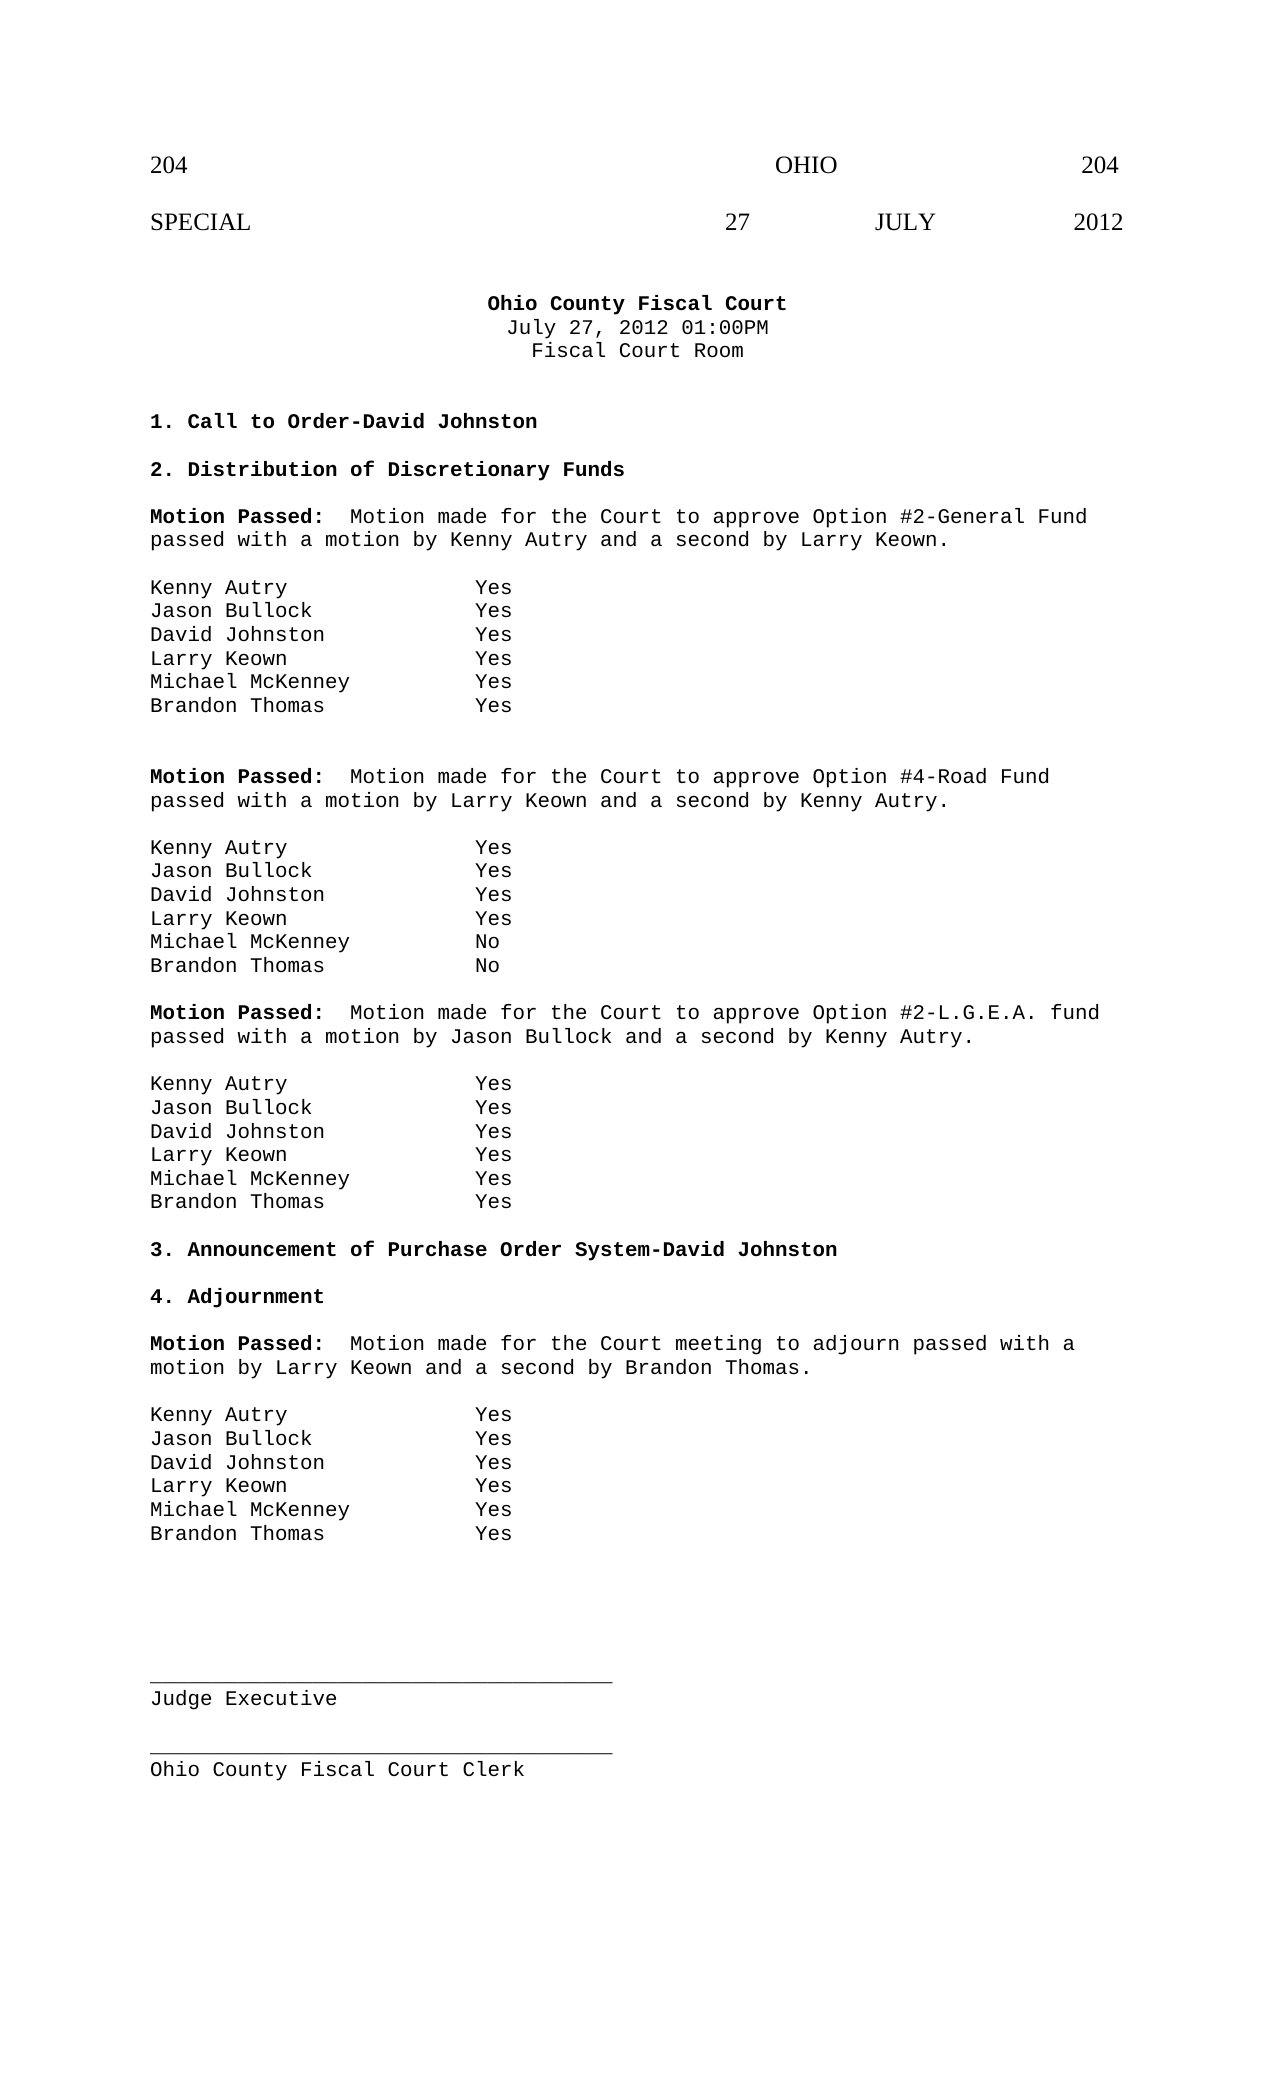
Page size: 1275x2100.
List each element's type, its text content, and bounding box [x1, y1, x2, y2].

text 4. Adjournment [150, 1286, 1125, 1310]
text Michael McKenney No [150, 931, 1125, 955]
text David Johnston Yes [150, 624, 1125, 648]
text Motion Passed: Motion made for the Court to approve Option #4-Road Fund passed with a motion by Larry Keown and a second by Kenny Autry. [150, 766, 1125, 813]
text Kenny Autry Yes [150, 577, 1125, 600]
text Brandon Thomas Yes [150, 1523, 1125, 1546]
text _____________________________________ [150, 1664, 1125, 1688]
text Kenny Autry Yes [150, 1073, 1125, 1097]
text Motion Passed: Motion made for the Court to approve Option #2-General Fund passed with a motion by Kenny Autry and a second by Larry Keown. [150, 506, 1125, 553]
text Michael McKenney Yes [150, 1499, 1125, 1523]
text David Johnston Yes [150, 884, 1125, 908]
text Larry Keown Yes [150, 1144, 1125, 1168]
text Kenny Autry Yes [150, 837, 1125, 861]
text Michael McKenney Yes [150, 1168, 1125, 1192]
text David Johnston Yes [150, 1452, 1125, 1475]
text Ohio County Fiscal Court Clerk [150, 1759, 1125, 1783]
text Brandon Thomas Yes [150, 695, 1125, 719]
text 204 OHIO 204 [150, 150, 1121, 179]
text Jason Bullock Yes [150, 1097, 1125, 1121]
text Brandon Thomas Yes [150, 1192, 1125, 1215]
text _____________________________________ [150, 1735, 1125, 1759]
text David Johnston Yes [150, 1121, 1125, 1144]
text Jason Bullock Yes [150, 1428, 1125, 1452]
text 2. Distribution of Discretionary Funds [150, 458, 1125, 482]
text Larry Keown Yes [150, 908, 1125, 931]
text 3. Announcement of Purchase Order System-David Johnston [150, 1239, 1125, 1262]
text Michael McKenney Yes [150, 671, 1125, 695]
text Fiscal Court Room [150, 340, 1125, 364]
text 1. Call to Order-David Johnston [150, 411, 1125, 435]
text Motion Passed: Motion made for the Court to approve Option #2-L.G.E.A. fund passed with a motion by Jason Bullock and a second by Kenny Autry. [150, 1002, 1125, 1050]
text Judge Executive [150, 1688, 1125, 1712]
text Motion Passed: Motion made for the Court meeting to adjourn passed with a motion by Larry Keown and a second by Brandon Thomas. [150, 1333, 1125, 1381]
text July 27, 2012 01:00PM [150, 317, 1125, 340]
text Larry Keown Yes [150, 1475, 1125, 1499]
text Brandon Thomas No [150, 955, 1125, 979]
text Larry Keown Yes [150, 648, 1125, 671]
text Kenny Autry Yes [150, 1404, 1125, 1428]
text Jason Bullock Yes [150, 861, 1125, 884]
text Ohio County Fiscal Court [150, 293, 1125, 317]
text Jason Bullock Yes [150, 600, 1125, 624]
text SPECIAL 27 JULY 2012 [150, 207, 1125, 236]
